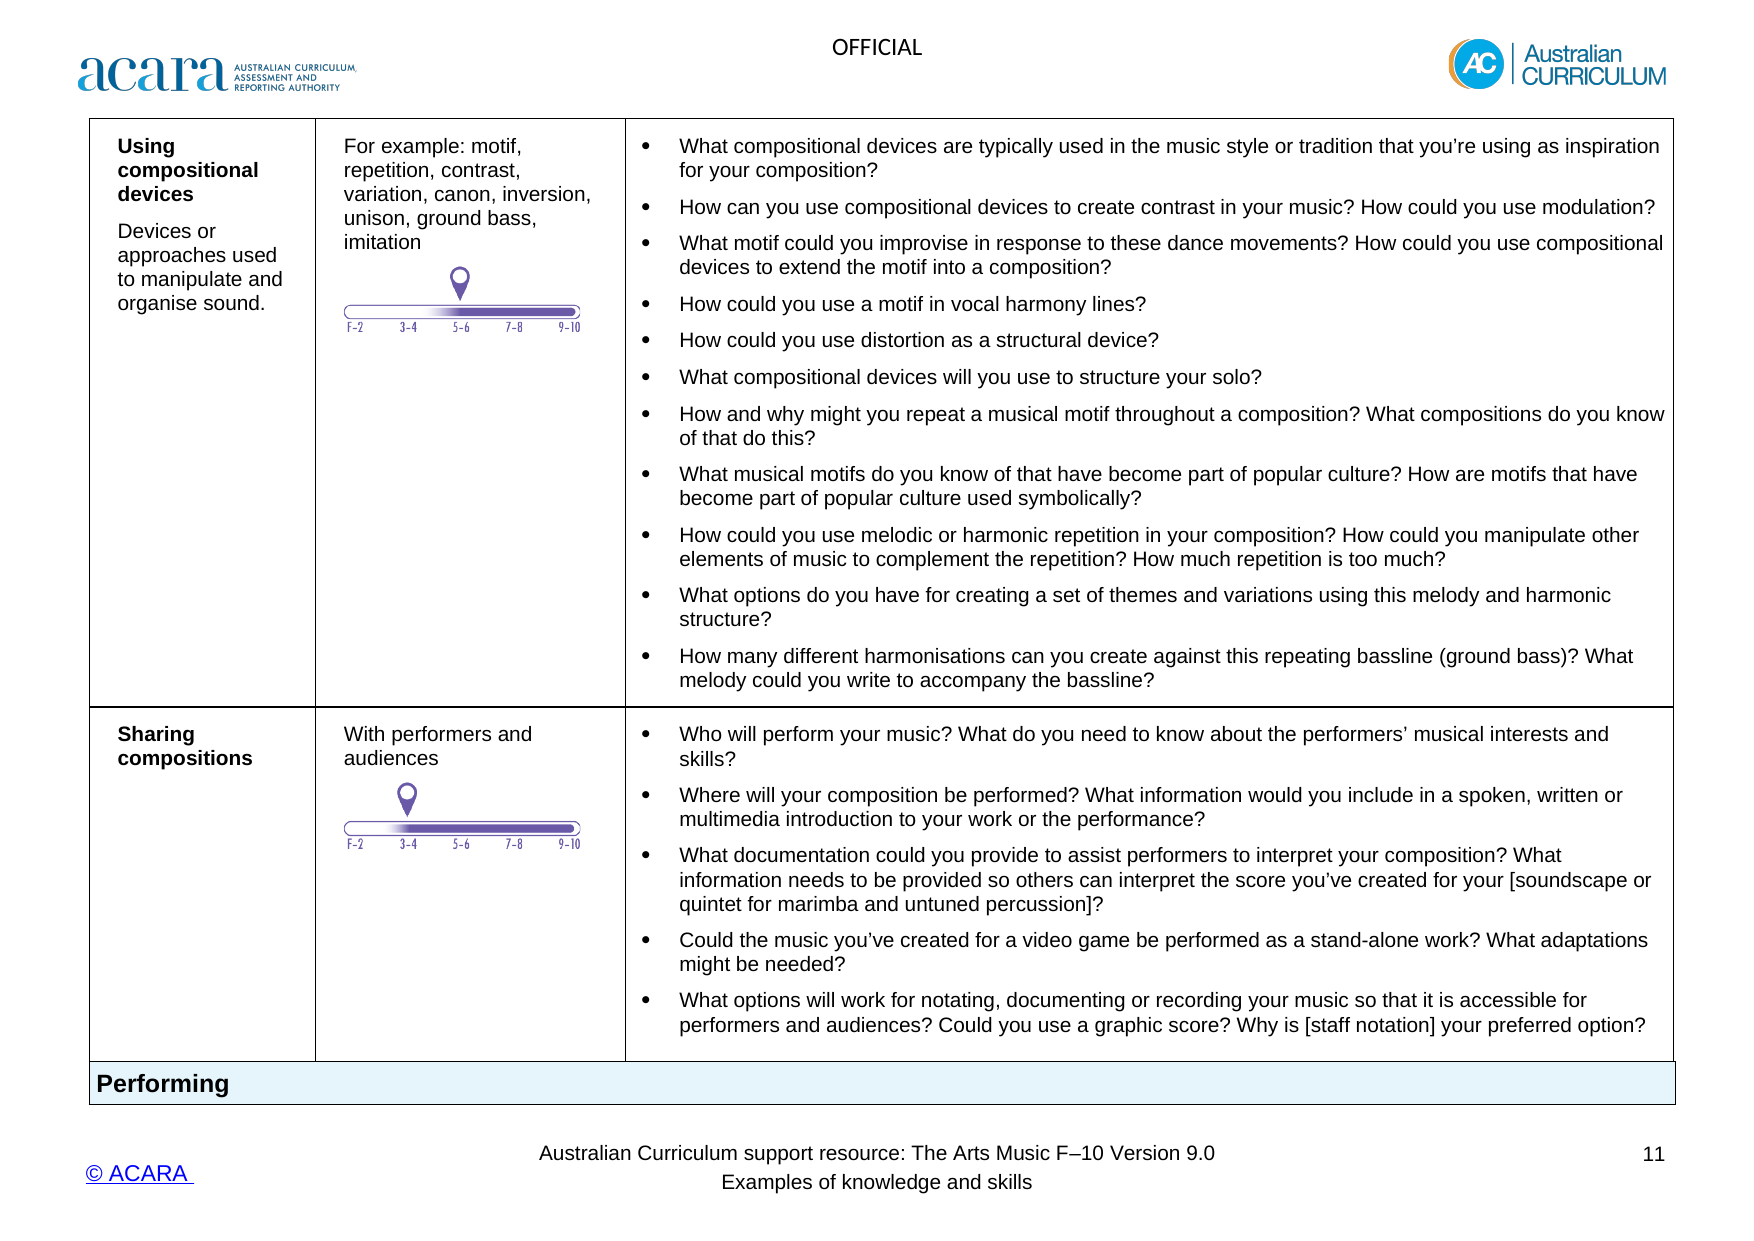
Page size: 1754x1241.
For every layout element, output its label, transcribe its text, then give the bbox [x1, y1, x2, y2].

picture [1464, 53, 1495, 73]
table_cell Who will perform your music? What do you need to know about the performers’ musical interests and skills? Where will your composition be performed? What information would you include in a spoken, written or multimedia introduction to your work or the performance? What documentation could you provide to assist performers to interpret your composition? What information needs to be provided so others can interpret the score you’ve created for your [soundscape or quintet for marimba and untuned percussion]? Could the music you’ve created for a video game be performed as a stand-alone work? What adaptations might be needed? What options will work for notating, documenting or recording your music so that it is accessible for performers and audiences? Could you use a graphic score? Why is [staff notation] your preferred option? [626, 708, 1673, 1061]
picture [1448, 39, 1471, 89]
table_cell Sharing compositions [90, 708, 315, 1061]
picture [78, 58, 357, 91]
table_cell With performers and audiences [316, 708, 625, 1061]
table_header For example: motif, repetition, contrast, variation, canon, inversion, unison, ground bass, imitation [316, 119, 625, 706]
table_header What compositional devices are typically used in the music style or tradition that you’re using as inspiration for your composition? How can you use compositional devices to create contrast in your music? How could you use modulation? What motif could you improvise in response to these dance movements? How could you use compositional devices to extend the motif into a composition? How could you use a motif in vocal harmony lines? How could you use distortion as a structural device? What compositional devices will you use to structure your solo? How and why might you repeat a musical motif throughout a composition? What compositions do you know of that do this? What musical motifs do you know of that have become part of popular culture? How are motifs that have become part of popular culture used symbolically? How could you use melodic or harmonic repetition in your composition? How could you manipulate other elements of music to complement the repetition? How much repetition is too much? What options do you have for creating a set of themes and variations using this melody and harmonic structure? How many different harmonisations can you create against this repeating bassline (ground bass)? What melody could you write to accompany the bassline? [626, 119, 1673, 706]
table_cell Performing [90, 1062, 1675, 1104]
table_header Using compositional devices Devices or approaches used to manipulate and organise sound. [90, 119, 315, 706]
picture [1487, 39, 1666, 89]
picture [343, 782, 581, 853]
picture [343, 266, 580, 336]
